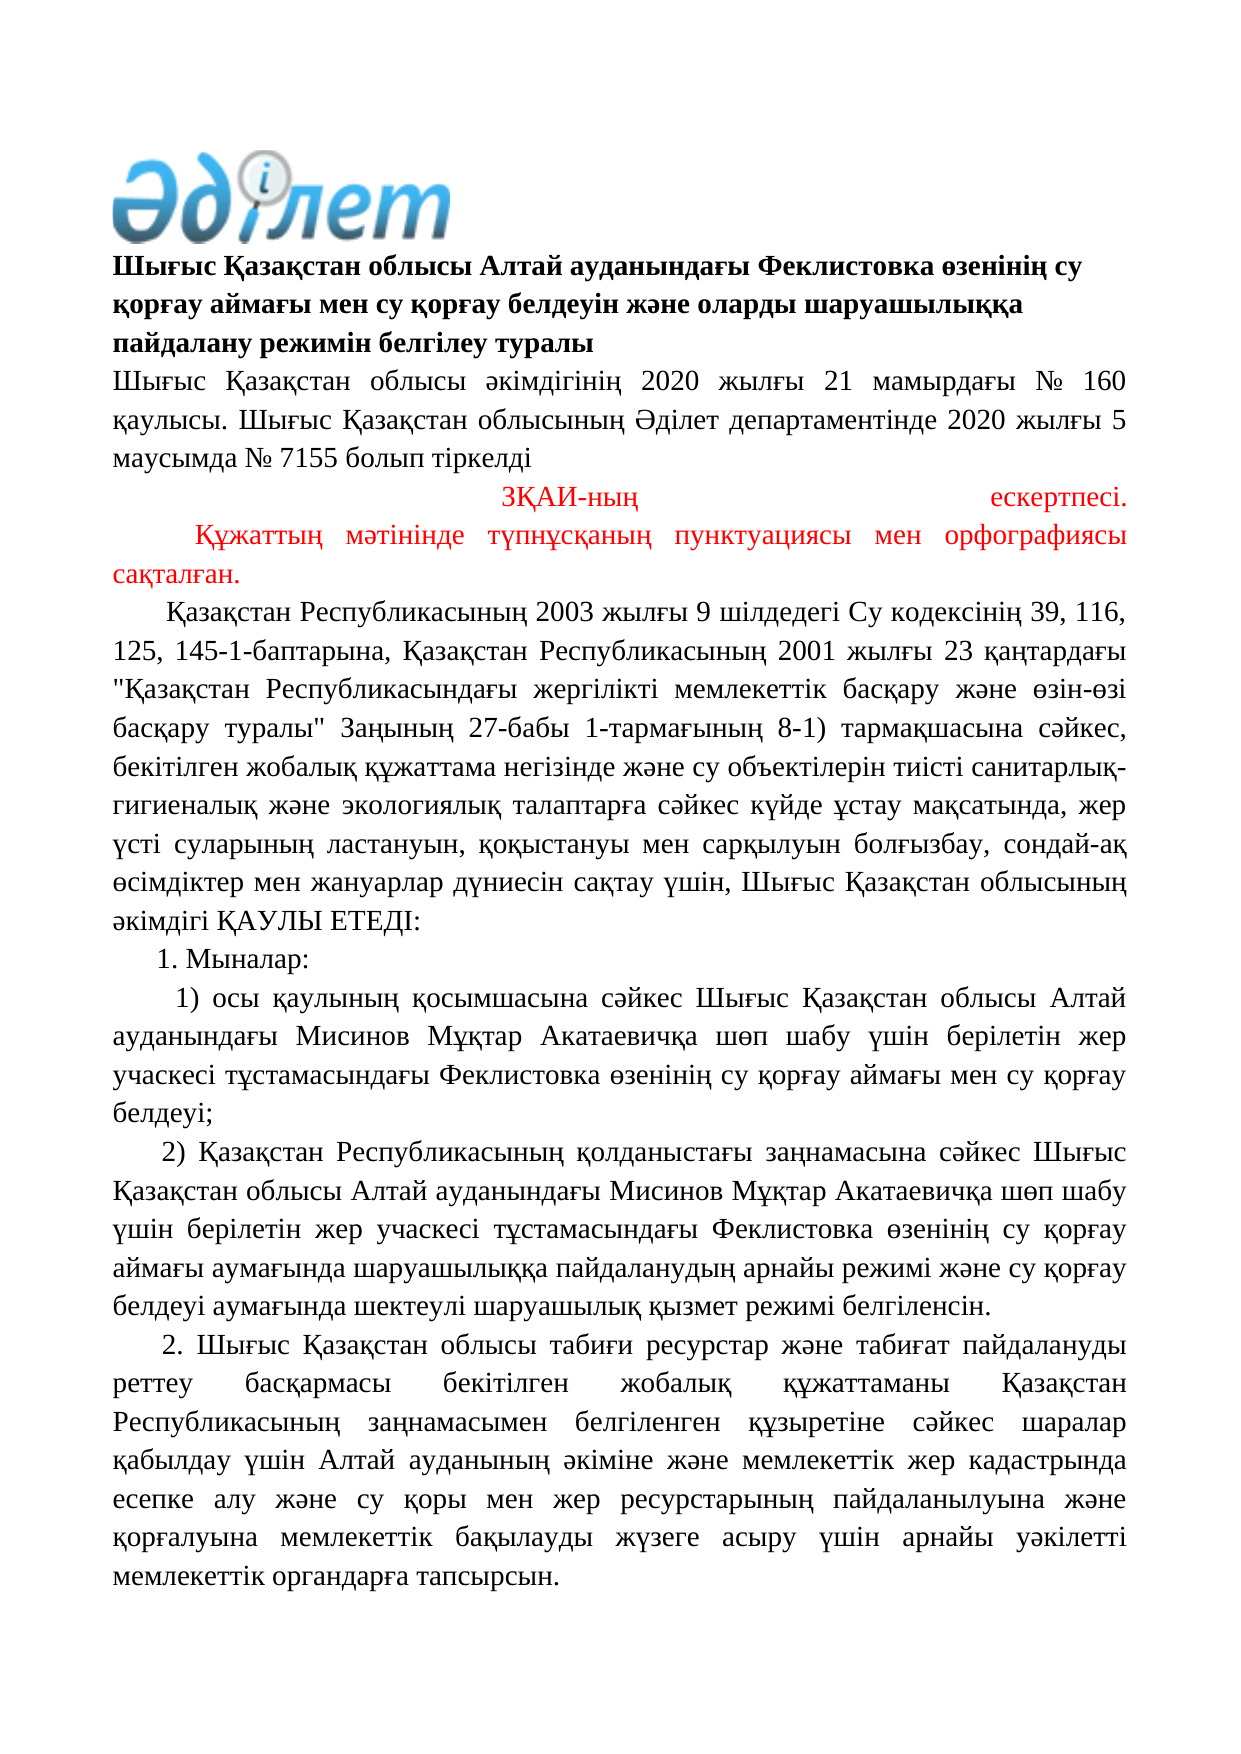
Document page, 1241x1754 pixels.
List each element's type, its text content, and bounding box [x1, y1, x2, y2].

text ЗҚАИ-ның ескертпесі. Құжаттың мәтінінде түпнұсқаның пунктуациясы мен орфографиясы сақталған. [112, 479, 1128, 589]
text 1. Мыналар: [112, 941, 1128, 975]
text Шығыс Қазақстан облысы әкімдігінің 2020 жылғы 21 мамырдағы № 160 қаулысы. Шығыс Қазақстан облысының Әділет департаментінде 2020 жылғы 5 маусымда № 7155 болып тіркелді [112, 363, 1128, 474]
text 2. Шығыс Қазақстан облысы табиғи ресурстар және табиғат пайдалануды реттеу басқармасы бекітілген жобалық құжаттаманы Қазақстан Республикасының заңнамасымен белгіленген құзыретіне сәйкес шаралар қабылдау үшін Алтай ауданының әкіміне және мемлекеттік жер кадастрында есепке алу және су қоры мен жер ресурстарының пайдаланылуына және қорғалуына мемлекеттік бақылауды жүзеге асыру үшін арнайы уәкілетті мемлекеттік органдарға тапсырсын. [112, 1327, 1128, 1592]
text 2) Қазақстан Республикасының қолданыстағы заңнамасына сәйкес Шығыс Қазақстан облысы Алтай ауданындағы Мисинов Мұқтар Акатаевичқа шөп шабу үшін берілетін жер учаскесі тұстамасындағы Феклистовка өзенінің су қорғау аймағы аумағында шаруашылыққа пайдаланудың арнайы режимі және су қорғау белдеуі аумағында шектеулі шаруашылық қызмет режимі белгіленсін. [112, 1134, 1128, 1322]
text Шығыс Қазақстан облысы Алтай ауданындағы Феклистовка өзенінің су қорғау аймағы мен су қорғау белдеуін және оларды шаруашылыққа пайдалану режимін белгілеу туралы [112, 248, 1128, 358]
text 1) осы қаулының қосымшасына сәйкес Шығыс Қазақстан облысы Алтай ауданындағы Мисинов Мұқтар Акатаевичқа шөп шабу үшін берілетін жер учаскесі тұстамасындағы Феклистовка өзенінің су қорғау аймағы мен су қорғау белдеуі; [112, 980, 1128, 1129]
picture [112, 150, 451, 244]
text Қазақстан Республикасының 2003 жылғы 9 шілдедегі Су кодексінің 39, 116, 125, 145-1-баптарына, Қазақстан Республикасының 2001 жылғы 23 қаңтардағы "Қазақстан Республикасындағы жергілікті мемлекеттік басқару және өзін-өзі басқару туралы" Заңының 27-бабы 1-тармағының 8-1) тармақшасына сәйкес, бекітілген жобалық құжаттама негізінде және су объектілерін тиісті санитарлық-гигиеналық және экологиялық талаптарға сәйкес күйде ұстау мақсатында, жер үсті суларының ластануын, қоқыстануы мен сарқылуын болғызбау, сондай-ақ өсімдіктер мен жануарлар дүниесін сақтау үшін, Шығыс Қазақстан облысының әкімдігі ҚАУЛЫ ЕТЕДІ: [112, 594, 1128, 936]
